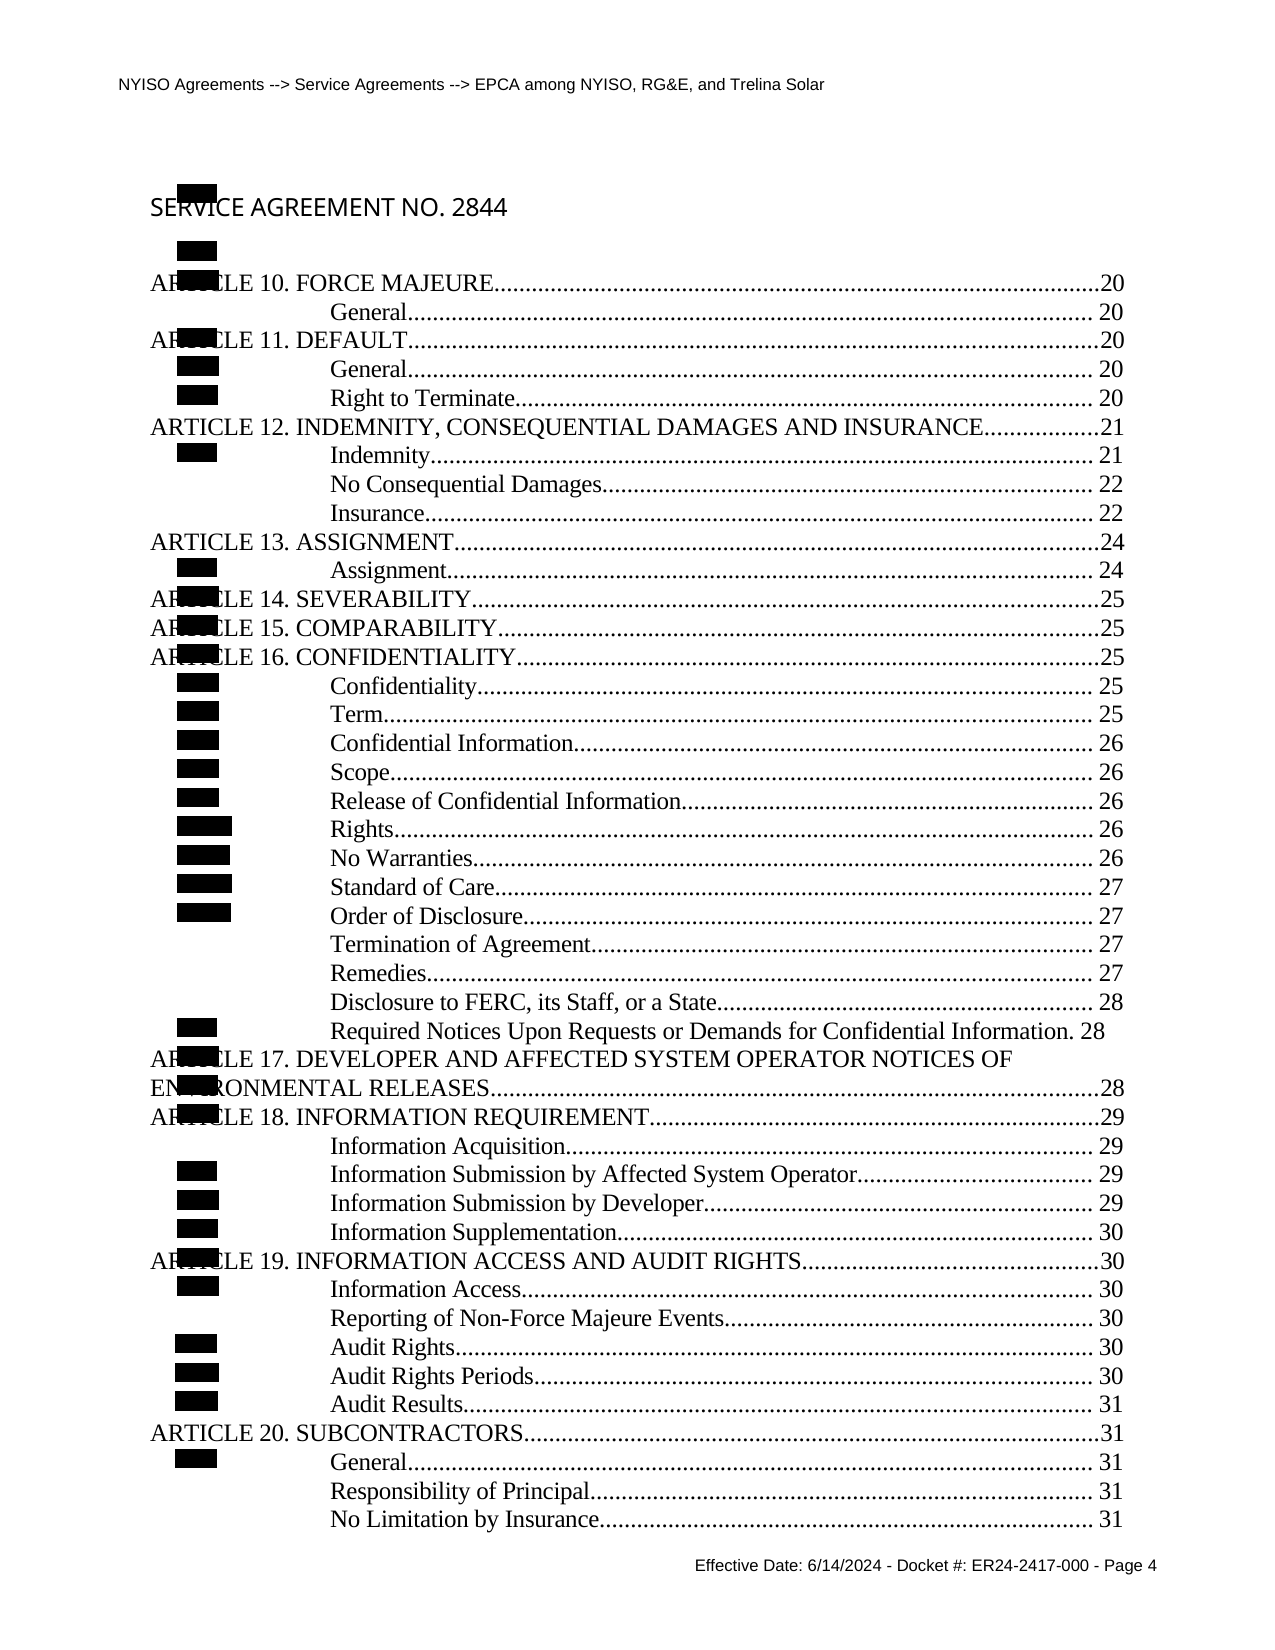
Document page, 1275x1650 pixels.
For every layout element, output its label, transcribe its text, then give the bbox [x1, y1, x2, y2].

text Information Supplementation 30 [150, 1217, 1275, 1246]
text Audit Rights Periods 30 [150, 1361, 1275, 1390]
text ARTICLE 16. CONFIDENTIALITY 25 [150, 642, 1275, 671]
text ARTICLE 18. INFORMATION REQUIREMENT 29 [150, 1102, 1275, 1131]
text Scope 26 [150, 757, 1275, 786]
text Audit Results 31 [150, 1390, 1275, 1419]
text Standard of Care 27 [150, 872, 1275, 901]
text ARTICLE 20. SUBCONTRACTORS 31 [150, 1419, 1275, 1447]
text Information Submission by Developer 29 [150, 1189, 1275, 1217]
text ARTICLE 10. FORCE MAJEURE 20 [150, 268, 1275, 297]
text No Limitation by Insurance 31 [150, 1505, 1275, 1534]
text Term 25 [150, 700, 1275, 729]
text ARTICLE 19. INFORMATION ACCESS AND AUDIT RIGHTS 30 [150, 1246, 1275, 1275]
text Assignment 24 [150, 556, 1275, 585]
text SERVICE AGREEMENT NO. 2844 [150, 193, 1275, 222]
text ARTICLE 12. INDEMNITY, CONSEQUENTIAL DAMAGES AND INSURANCE 21 [150, 412, 1275, 441]
text Right to Terminate 20 [150, 383, 1275, 412]
text ARTICLE 11. DEFAULT 20 [150, 326, 1275, 355]
text ARTICLE 14. SEVERABILITY 25 [150, 585, 1275, 613]
text ARTICLE 13. ASSIGNMENT 24 [150, 527, 1275, 556]
text Responsibility of Principal 31 [150, 1476, 1275, 1505]
text Order of Disclosure 27 [150, 901, 1275, 930]
text Information Submission by Affected System Operator 29 [150, 1160, 1275, 1189]
text General 20 [150, 355, 1275, 383]
picture [177, 184, 217, 193]
text Information Acquisition 29 [150, 1131, 1275, 1160]
text Termination of Agreement 27 [150, 930, 1275, 959]
text ARTICLE 15. COMPARABILITY 25 [150, 613, 1275, 642]
text Release of Confidential Information 26 [150, 786, 1275, 815]
text No Warranties 26 [150, 844, 1275, 872]
text Required Notices Upon Requests or Demands for Confidential Information. 28 [150, 1016, 1275, 1045]
text Confidential Information 26 [150, 729, 1275, 757]
text Information Access 30 [150, 1275, 1275, 1304]
text General 31 [150, 1447, 1275, 1476]
text Indemnity 21 [150, 441, 1275, 470]
text Reporting of Non-Force Majeure Events 30 [150, 1304, 1275, 1332]
picture [177, 241, 217, 261]
text No Consequential Damages 22 [150, 470, 1275, 498]
text Confidentiality 25 [150, 671, 1275, 700]
text ARTICLE 17. DEVELOPER AND AFFECTED SYSTEM OPERATOR NOTICES OF [150, 1045, 1275, 1074]
text Audit Rights 30 [150, 1332, 1275, 1361]
text ENVIRONMENTAL RELEASES 28 [150, 1074, 1275, 1102]
text Remedies 27 [150, 959, 1275, 987]
text Insurance 22 [150, 498, 1275, 527]
text Rights 26 [150, 815, 1275, 844]
text Disclosure to FERC, its Staff, or a State 28 [150, 987, 1275, 1016]
text General 20 [150, 297, 1275, 326]
